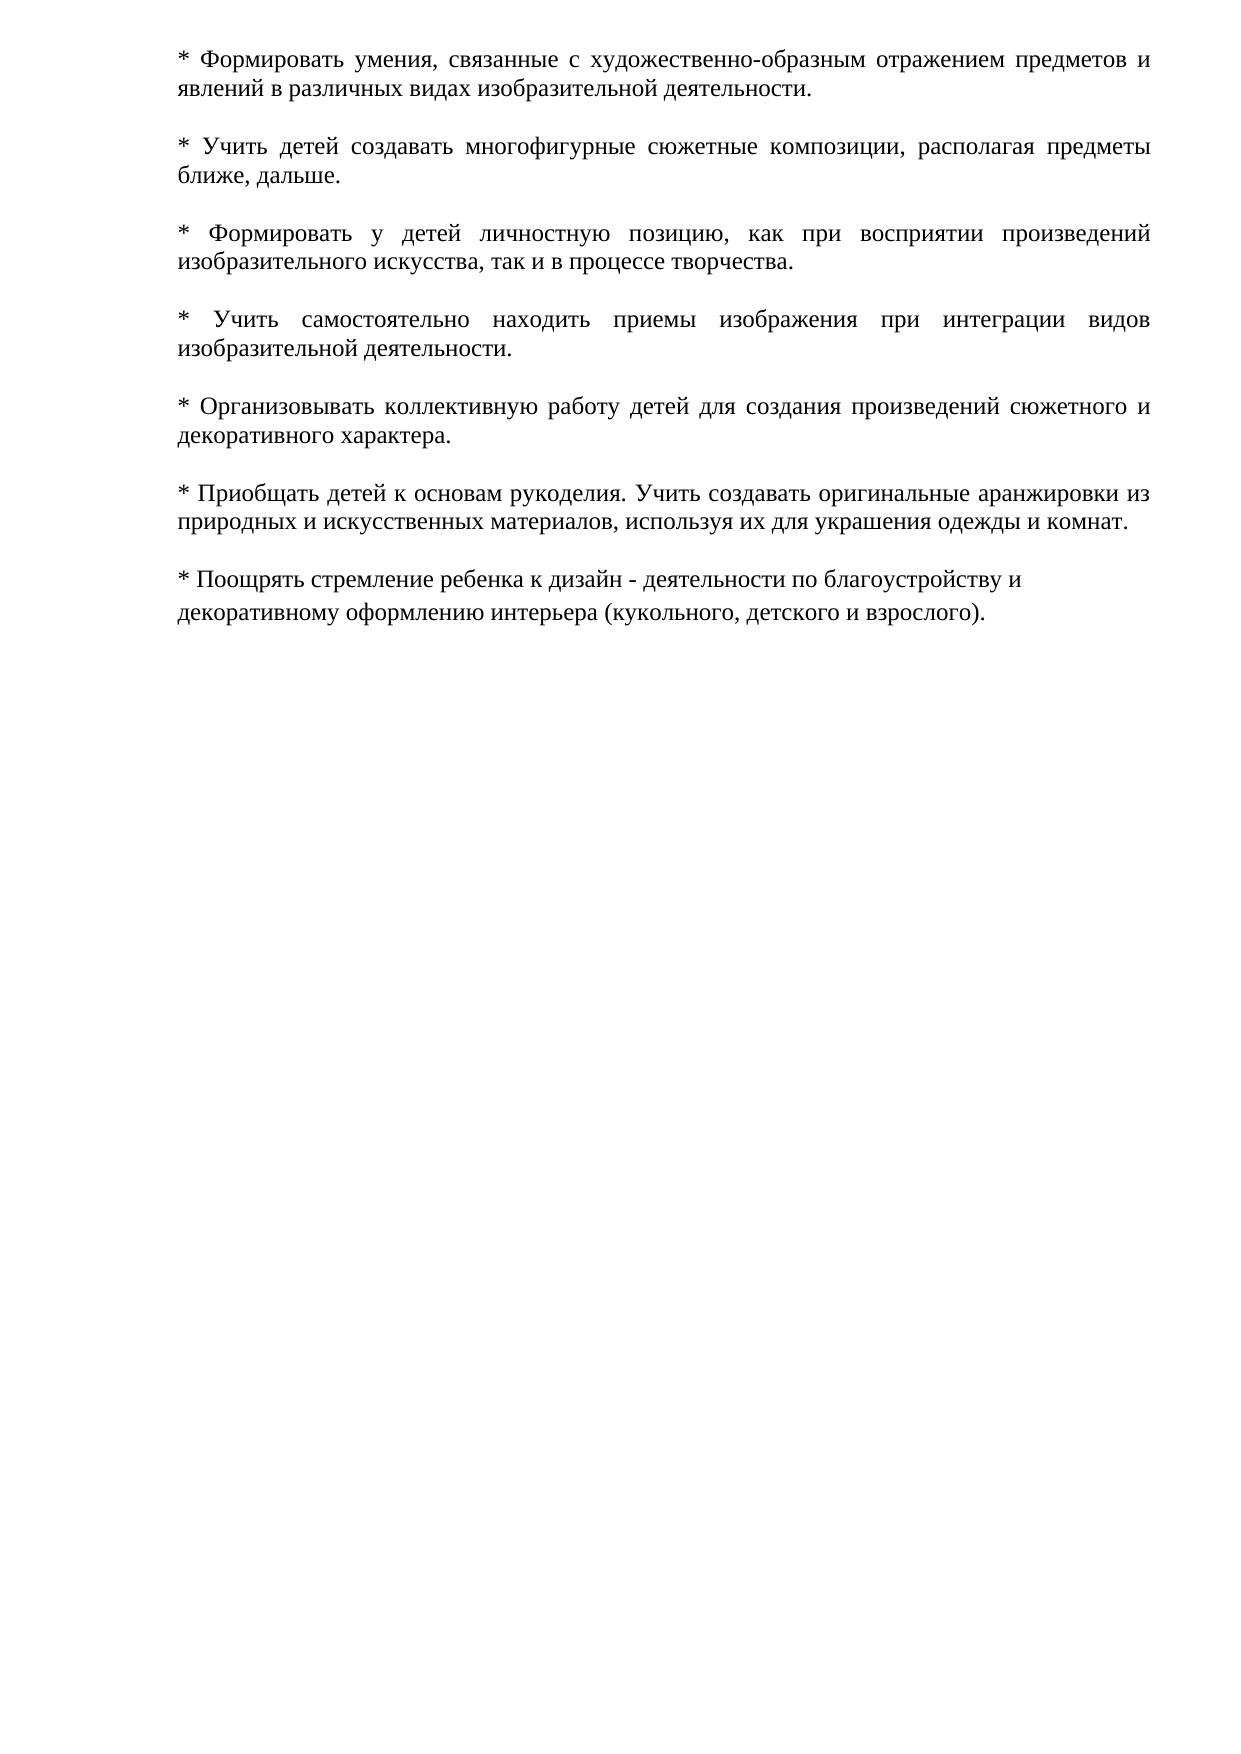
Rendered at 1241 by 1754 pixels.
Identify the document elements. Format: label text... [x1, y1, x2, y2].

text * Поощрять стремление ребенка к дизайн - деятельности по благоустройству и декоративному оформлению интерьера (кукольного, детского и взрослого). [177, 564, 1152, 626]
text * Формировать у детей личностную позицию, как при восприятии произведений изобразительного искусства, так и в процессе творчества. [177, 218, 1152, 275]
text * Приобщать детей к основам рукоделия. Учить создавать оригинальные аранжировки из природных и искусственных материалов, используя их для украшения одежды и комнат. [177, 478, 1152, 535]
text * Учить самостоятельно находить приемы изображения при интеграции видов изобразительной деятельности. [177, 304, 1152, 362]
text * Учить детей создавать многофигурные сюжетные композиции, располагая предметы ближе, дальше. [177, 131, 1152, 188]
text * Формировать умения, связанные с художественно-образным отражением предметов и явлений в различных видах изобразительной деятельности. [177, 44, 1152, 102]
text * Организовывать коллективную работу детей для создания произведений сюжетного и декоративного характера. [177, 391, 1152, 448]
